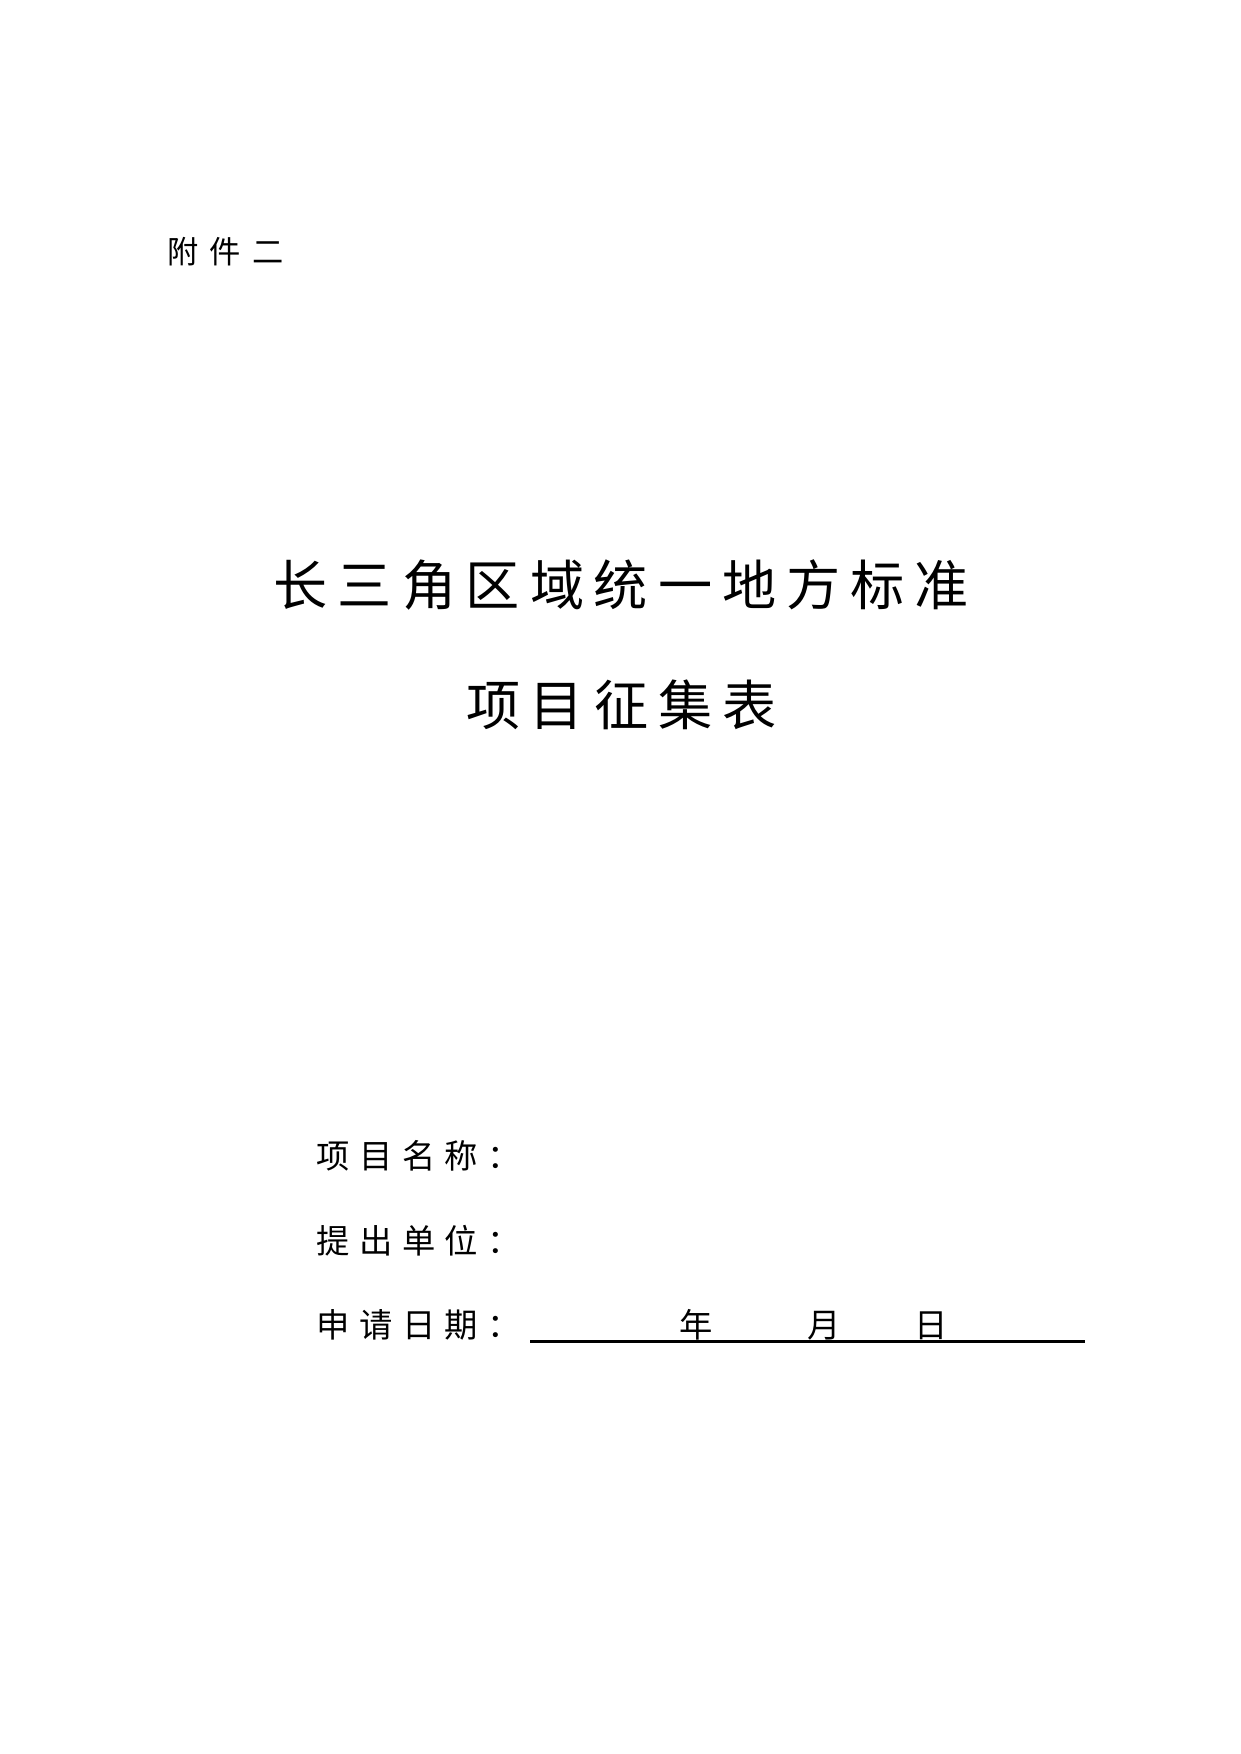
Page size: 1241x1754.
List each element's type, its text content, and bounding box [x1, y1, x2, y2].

text 项目征集表 [167, 642, 1085, 762]
text 申请日期： 年 月 日 [167, 1293, 1085, 1353]
text 提出单位： [167, 1208, 1085, 1269]
text 项目名称： [167, 1124, 1085, 1184]
text 长三角区域统一地方标准 [167, 521, 1085, 642]
title 附件二 [167, 219, 1085, 280]
